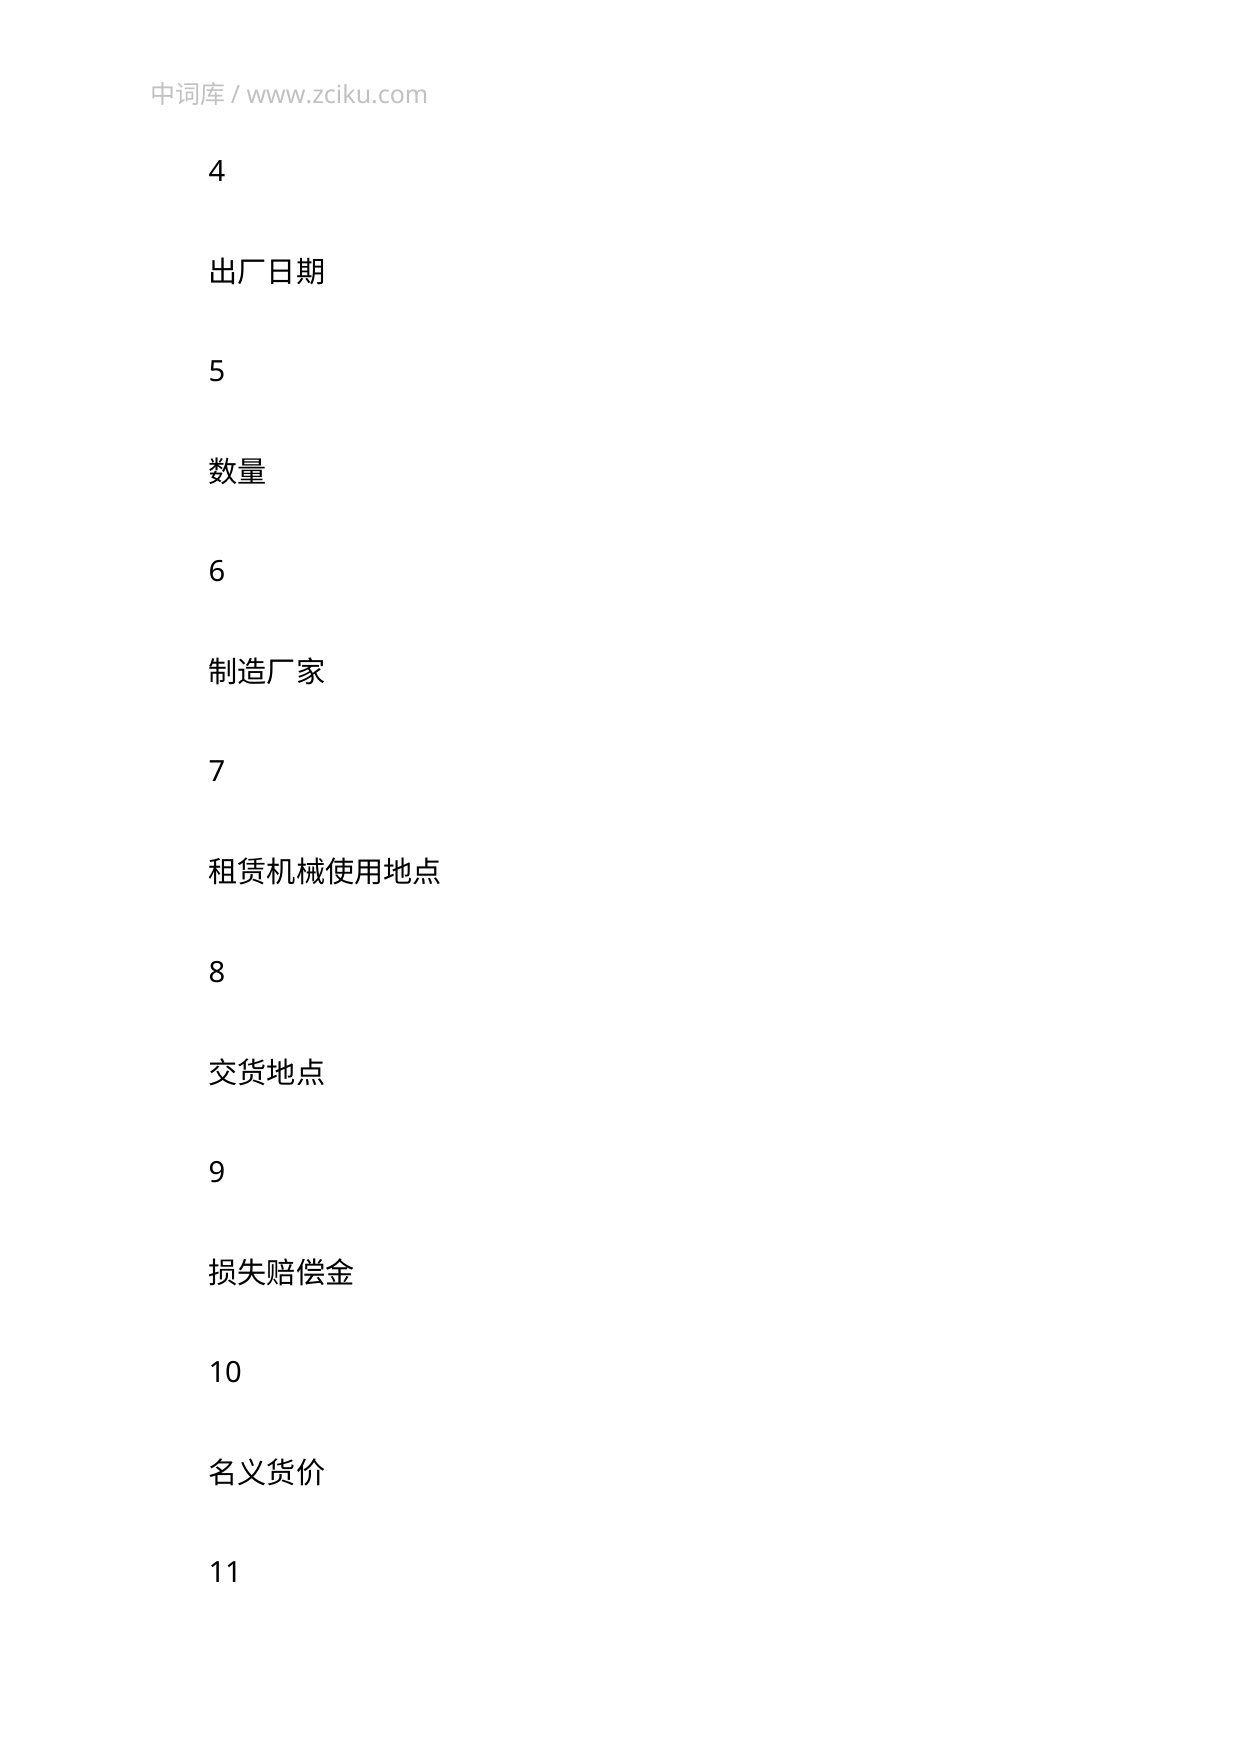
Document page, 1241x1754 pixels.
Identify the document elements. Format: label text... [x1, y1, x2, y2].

text 11 [150, 1551, 1090, 1591]
text 制造厂家 [150, 649, 1090, 691]
text 7 [150, 751, 1090, 790]
text 名义货价 [150, 1450, 1090, 1492]
text 租赁机械使用地点 [150, 849, 1090, 891]
text 6 [150, 550, 1090, 590]
text 出厂日期 [150, 248, 1090, 291]
text 8 [150, 951, 1090, 991]
text 交货地点 [150, 1049, 1090, 1092]
text 数量 [150, 449, 1090, 491]
text 9 [150, 1151, 1090, 1191]
text 5 [150, 350, 1090, 390]
text 4 [150, 150, 1090, 190]
text 损失赔偿金 [150, 1249, 1090, 1292]
text 10 [150, 1351, 1090, 1391]
